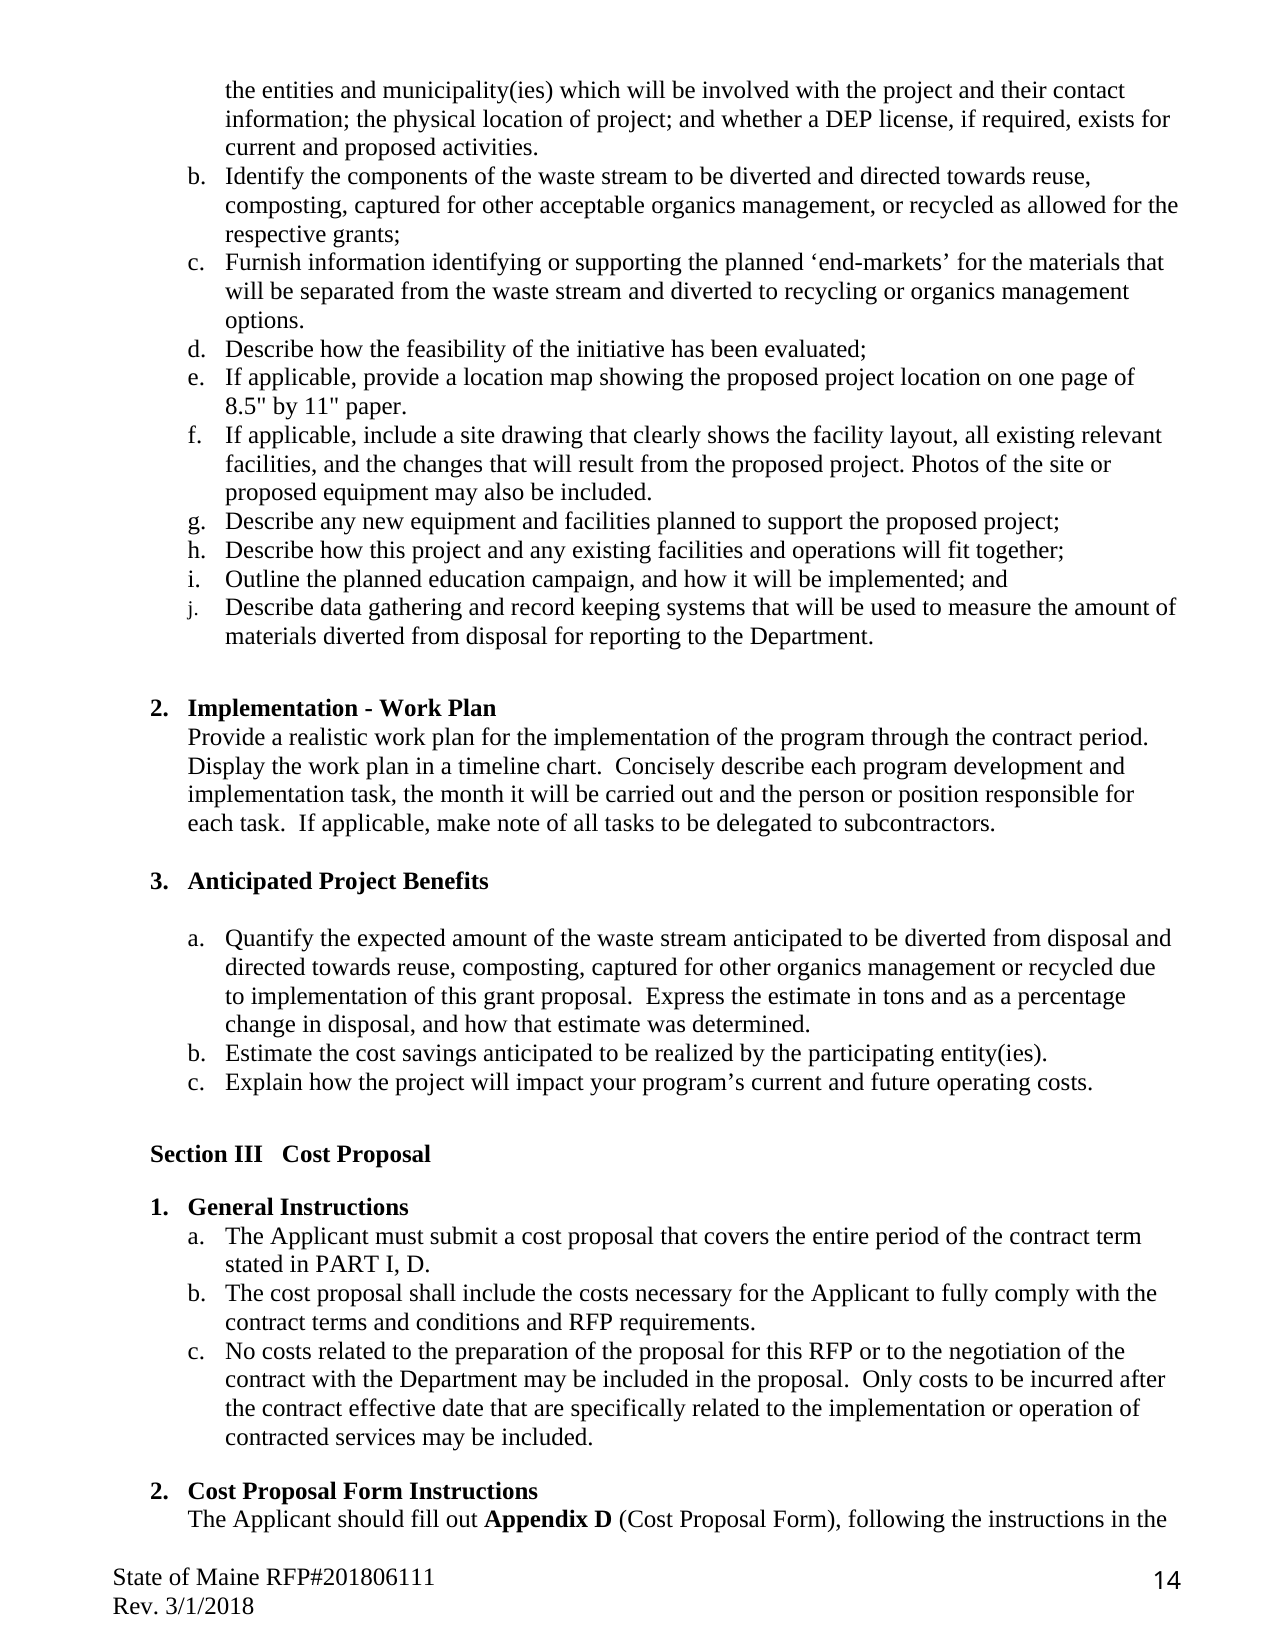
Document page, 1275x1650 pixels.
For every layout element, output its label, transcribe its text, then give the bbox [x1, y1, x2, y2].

list Quantify the expected amount of the waste stream anticipated to be diverted from disposal and directed towards reuse, composting, captured for other organics management or recycled due to implementation of this grant proposal. Express the estimate in tons and as a percentage change in disposal, and how that estimate was determined. [187, 923, 1181, 1038]
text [187, 1504, 1181, 1533]
list No costs related to the preparation of the proposal for this RFP or to the negotiation of the contract with the Department may be included in the proposal. Only costs to be incurred after the contract effective date that are specifically related to the implementation or operation of contracted services may be included. [187, 1336, 1181, 1451]
text Provide a realistic work plan for the implementation of the program through the contract period. Display the work plan in a timeline chart. Concisely describe each program development and implementation task, the month it will be carried out and the person or position responsible for each task. If applicable, make note of all tasks to be delegated to subcontractors. [150, 722, 1181, 837]
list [187, 75, 1181, 161]
list If applicable, include a site drawing that clearly shows the facility layout, all existing relevant facilities, and the changes that will result from the proposed project. Photos of the site or proposed equipment may also be included. [187, 420, 1181, 506]
list Furnish information identifying or supporting the planned ‘end-markets’ for the materials that will be separated from the waste stream and diverted to recycling or organics management options. [187, 247, 1181, 334]
list Anticipated Project Benefits [150, 866, 1181, 894]
list Explain how the project will impact your program’s current and future operating costs. [187, 1067, 1181, 1096]
list Implementation - Work Plan [150, 693, 1181, 722]
title General Instructions [150, 1192, 1181, 1221]
list Identify the components of the waste stream to be diverted and directed towards reuse, composting, captured for other acceptable organics management, or recycled as allowed for the respective grants; [187, 161, 1181, 247]
list Outline the planned education campaign, and how it will be implemented; and [187, 564, 1181, 592]
list Describe how this project and any existing facilities and operations will fit together; [187, 535, 1181, 564]
list The Applicant must submit a cost proposal that covers the entire period of the contract term stated in PART I, D. [187, 1221, 1181, 1278]
list The cost proposal shall include the costs necessary for the Applicant to fully comply with the contract terms and conditions and RFP requirements. [187, 1278, 1181, 1336]
list If applicable, provide a location map showing the proposed project location on one page of 8.5" by 11" paper. [187, 362, 1181, 420]
text Section III Cost Proposal [150, 1139, 1181, 1168]
list Describe any new equipment and facilities planned to support the proposed project; [187, 506, 1181, 535]
list Describe how the feasibility of the initiative has been evaluated; [187, 334, 1181, 362]
title Cost Proposal Form Instructions [150, 1476, 1181, 1504]
list Estimate the cost savings anticipated to be realized by the participating entity(ies). [187, 1038, 1181, 1067]
list Describe data gathering and record keeping systems that will be used to measure the amount of materials diverted from disposal for reporting to the Department. [187, 592, 1181, 650]
